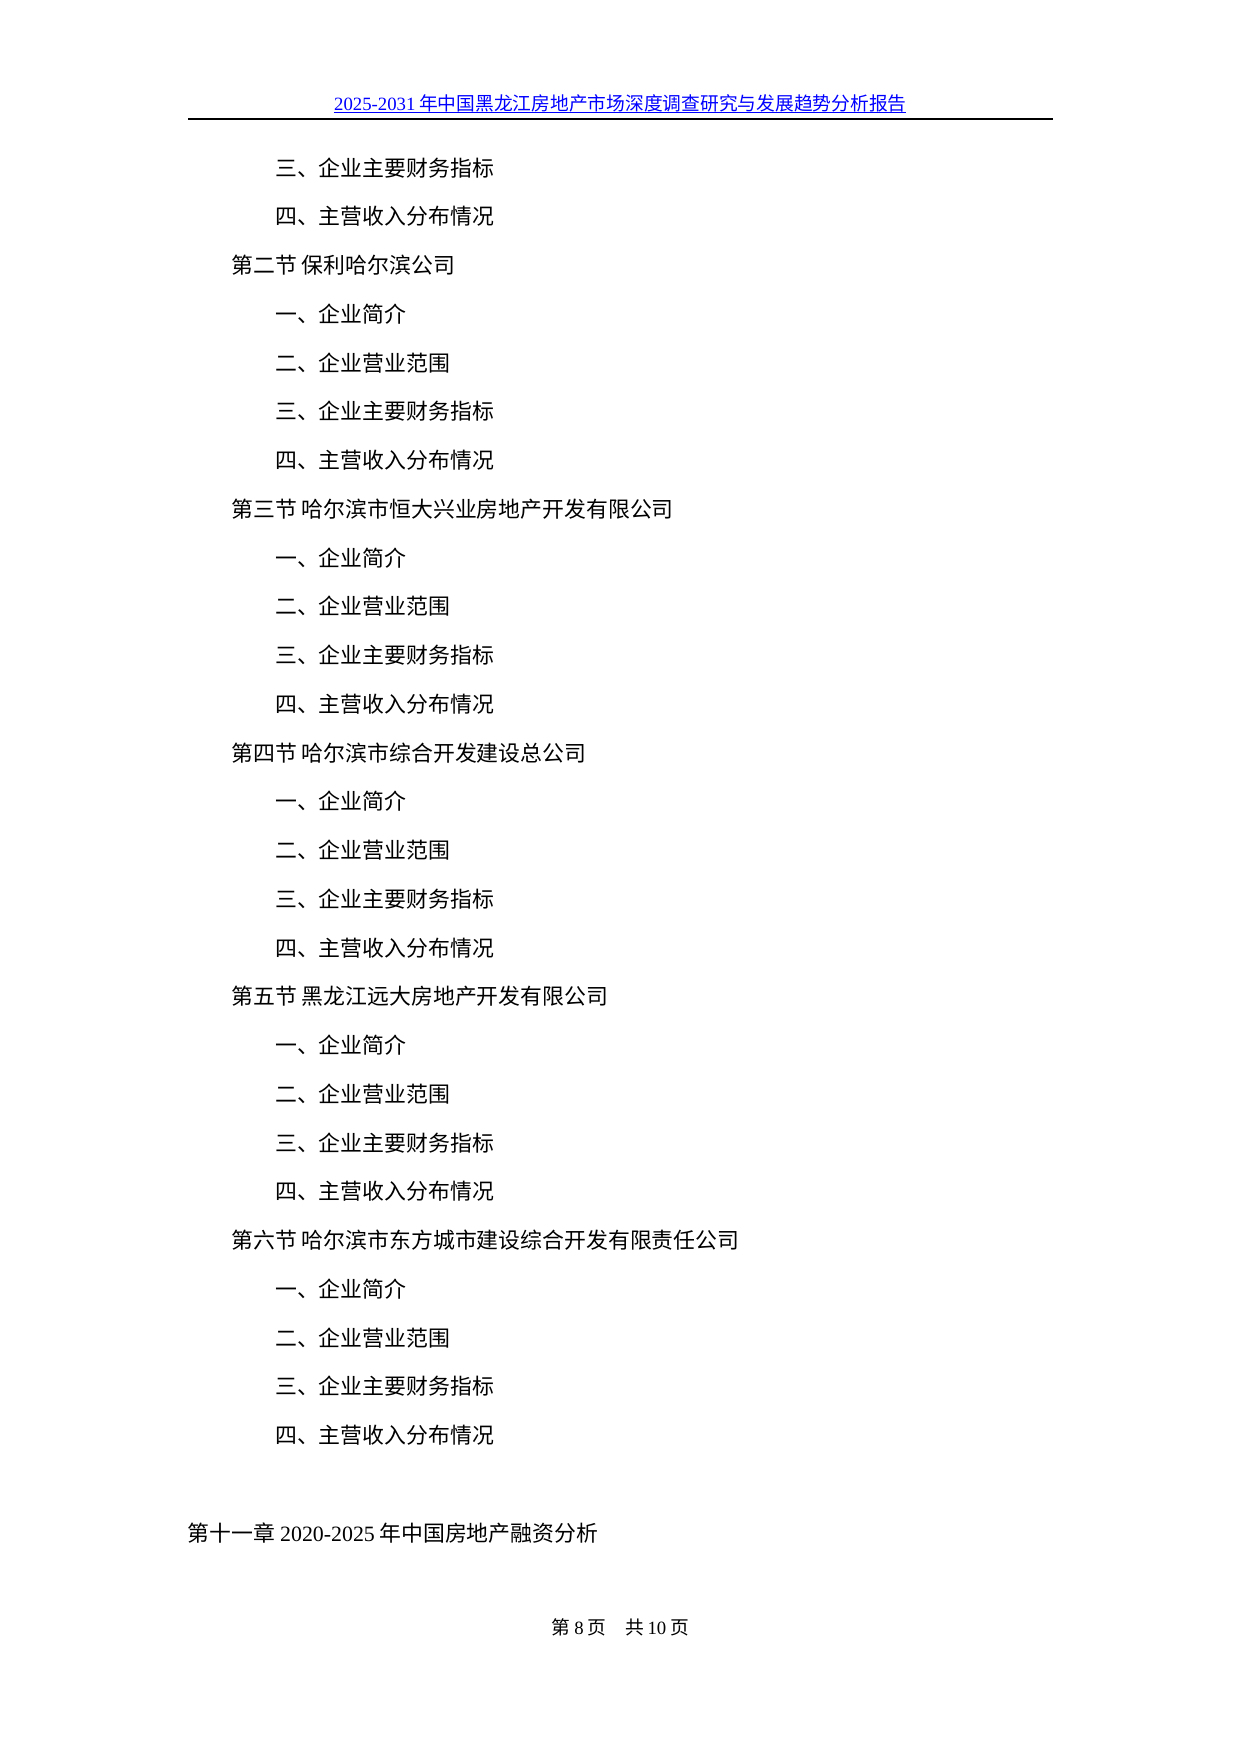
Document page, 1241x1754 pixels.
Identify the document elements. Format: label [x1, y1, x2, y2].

text [187, 150, 1053, 1548]
